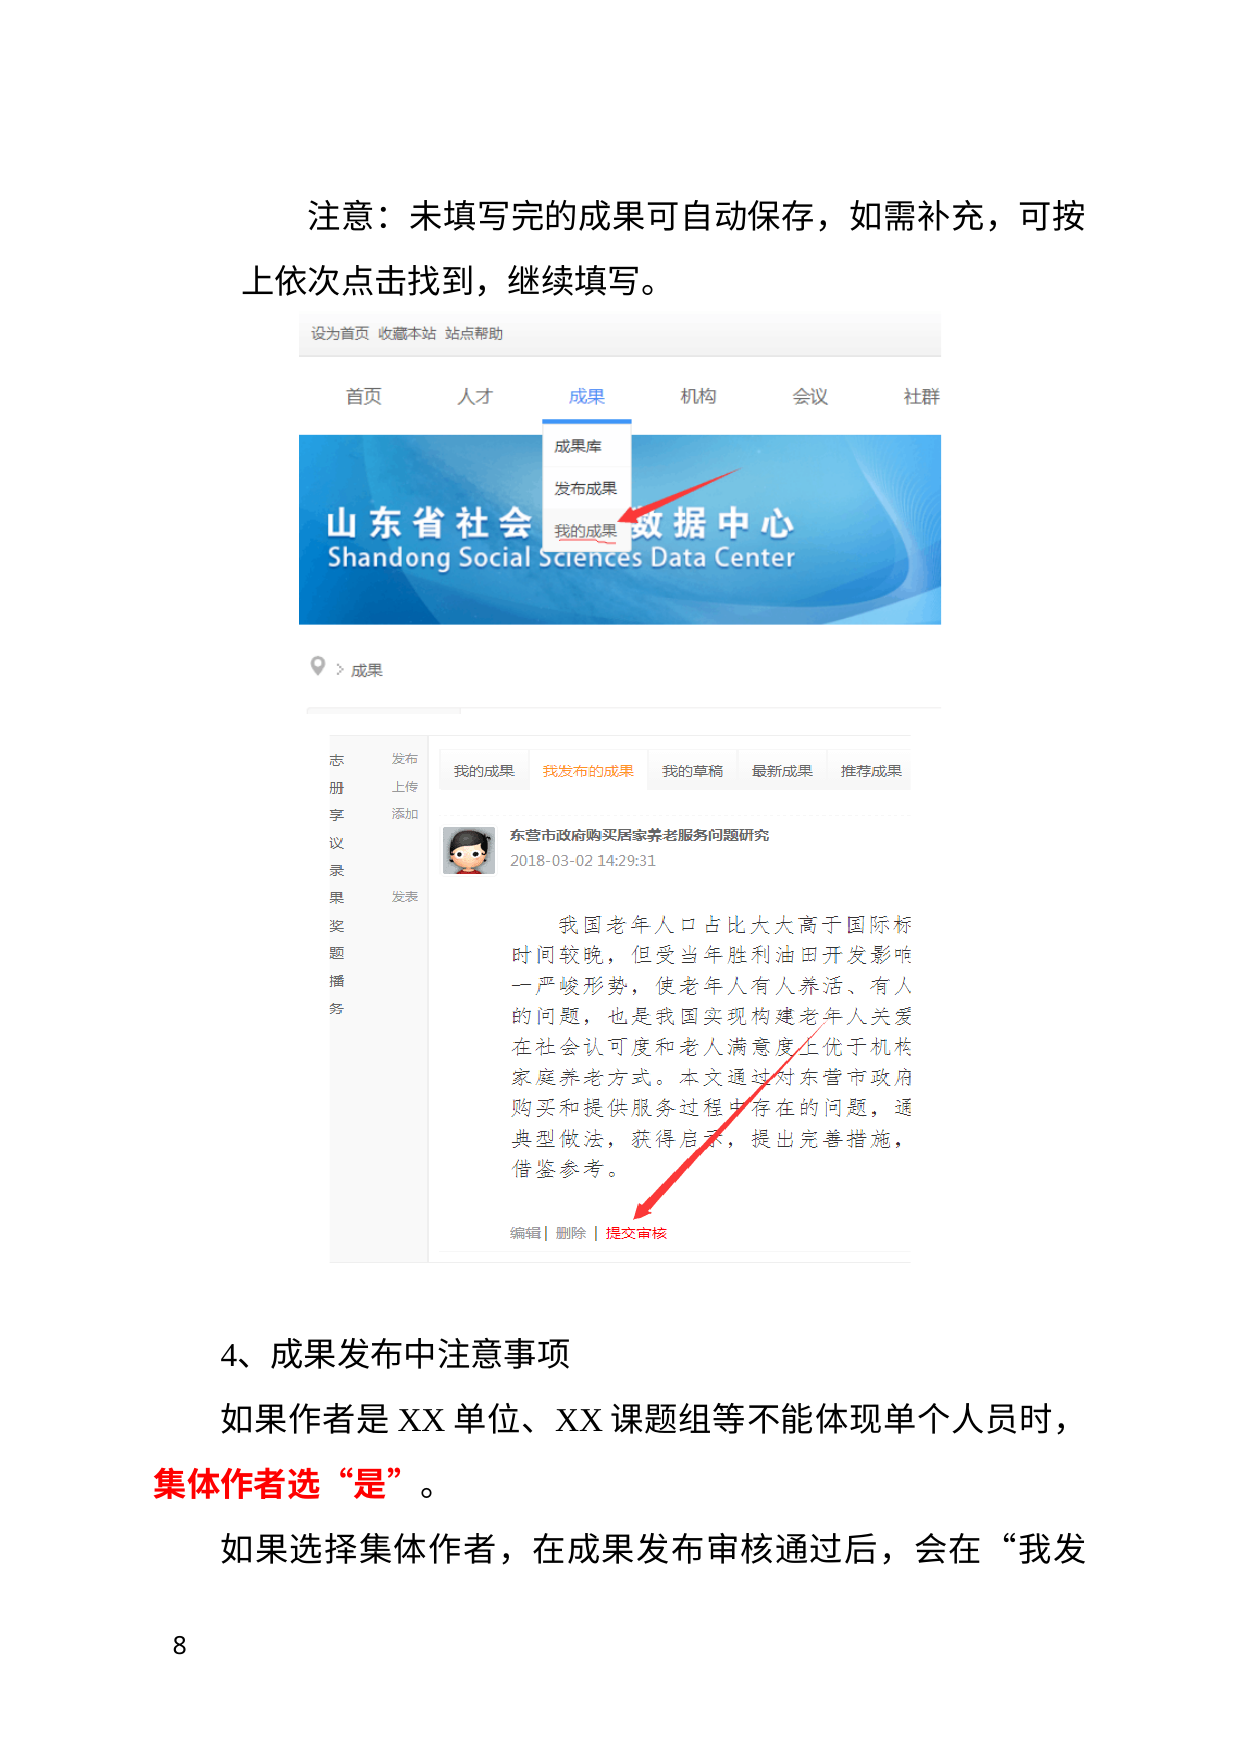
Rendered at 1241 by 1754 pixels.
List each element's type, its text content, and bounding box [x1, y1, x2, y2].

picture [329, 734, 911, 1288]
text 如果作者是XX单位、XX课题组等不能体现单个人员时，集体作者选“是”。 [153, 1384, 1087, 1514]
text 4、成果发布中注意事项 [153, 1319, 1087, 1384]
picture [299, 311, 942, 714]
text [153, 1514, 1087, 1579]
text 注意：未填写完的成果可自动保存，如需补充，可按上依次点击找到，继续填写。 [241, 182, 1087, 312]
